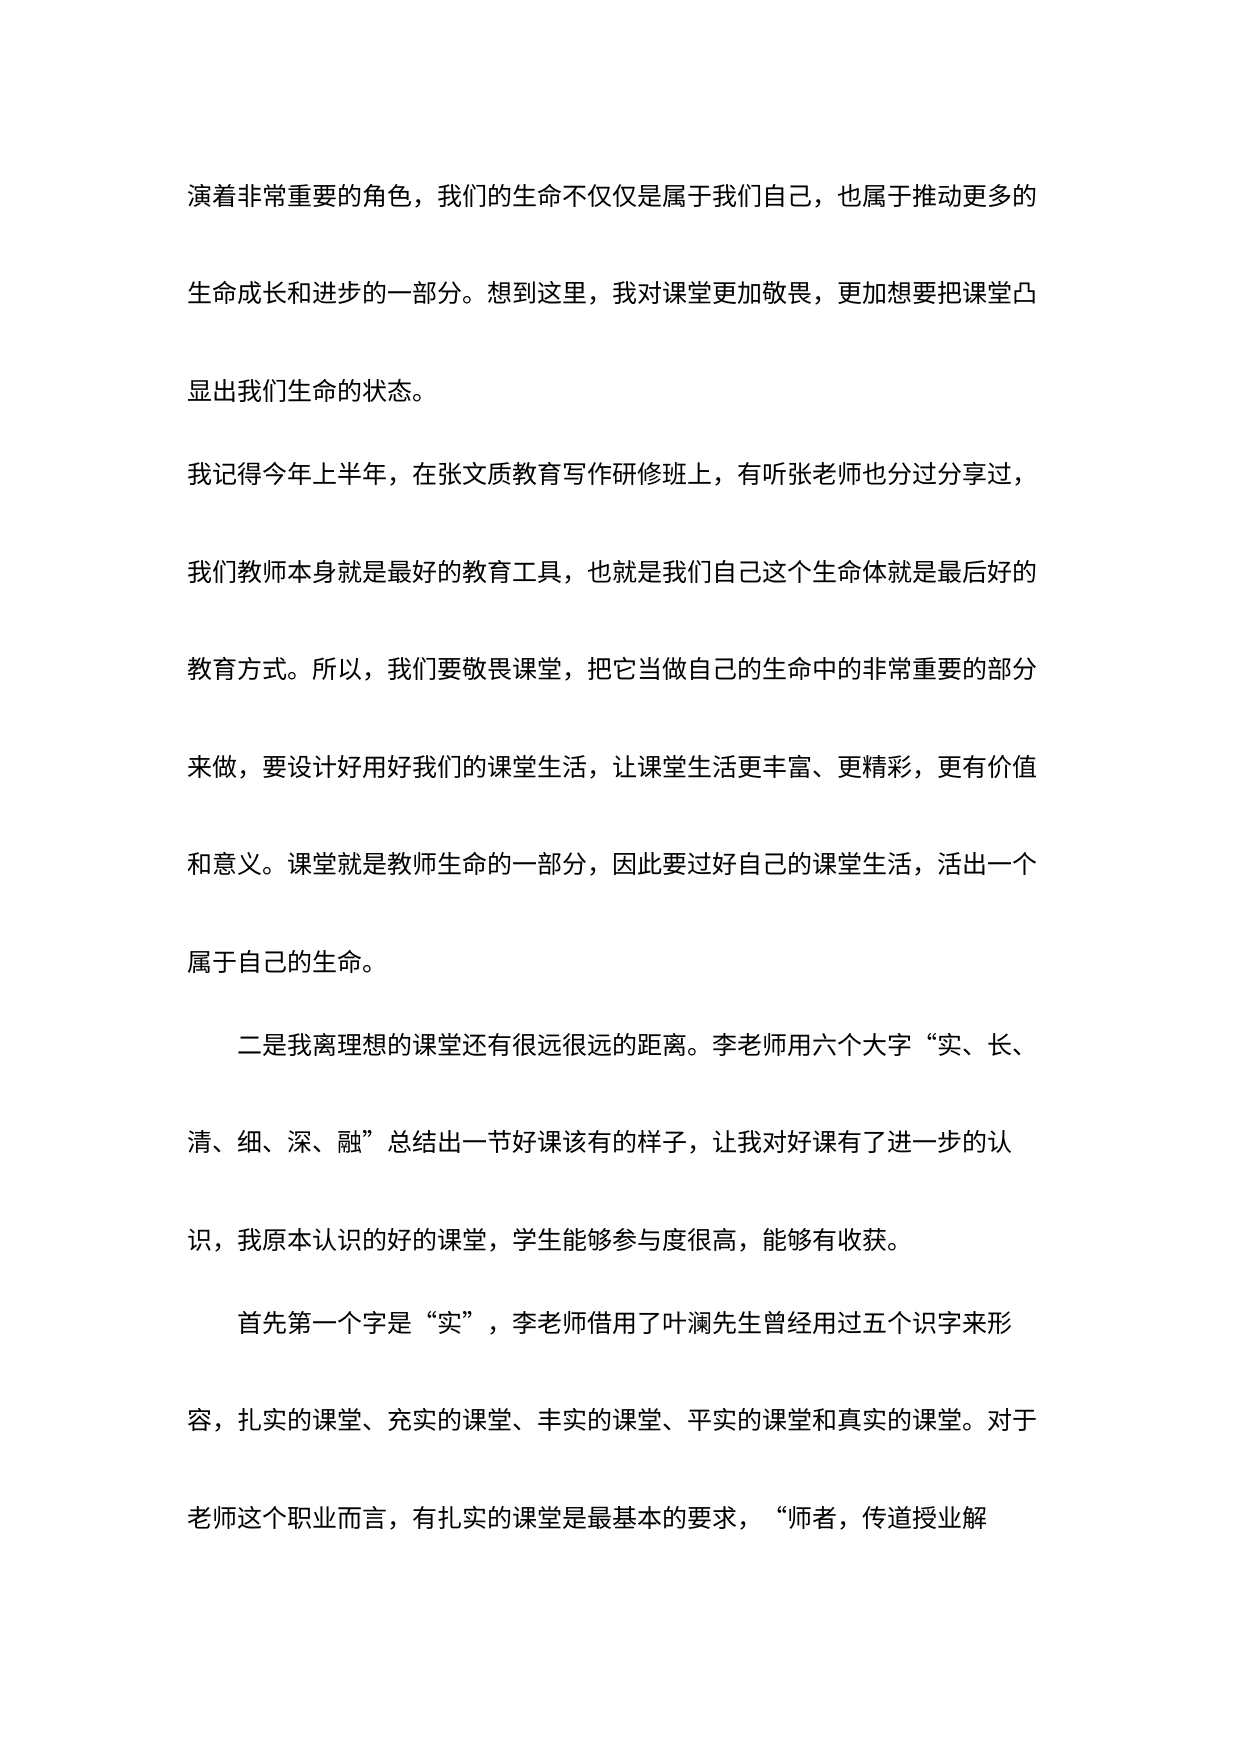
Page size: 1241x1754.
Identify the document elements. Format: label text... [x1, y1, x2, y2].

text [187, 162, 1053, 422]
text 二是我离理想的课堂还有很远很远的距离。李老师用六个大字“实、长、清、细、深、融”总结出一节好课该有的样子，让我对好课有了进一步的认识，我原本认识的好的课堂，学生能够参与度很高，能够有收获。 [187, 1011, 1053, 1271]
text 我记得今年上半年，在张文质教育写作研修班上，有听张老师也分过分享过，我们教师本身就是最好的教育工具，也就是我们自己这个生命体就是最后好的教育方式。所以，我们要敬畏课堂，把它当做自己的生命中的非常重要的部分来做，要设计好用好我们的课堂生活，让课堂生活更丰富、更精彩，更有价值和意义。课堂就是教师生命的一部分，因此要过好自己的课堂生活，活出一个属于自己的生命。 [187, 440, 1053, 993]
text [187, 1289, 1053, 1549]
